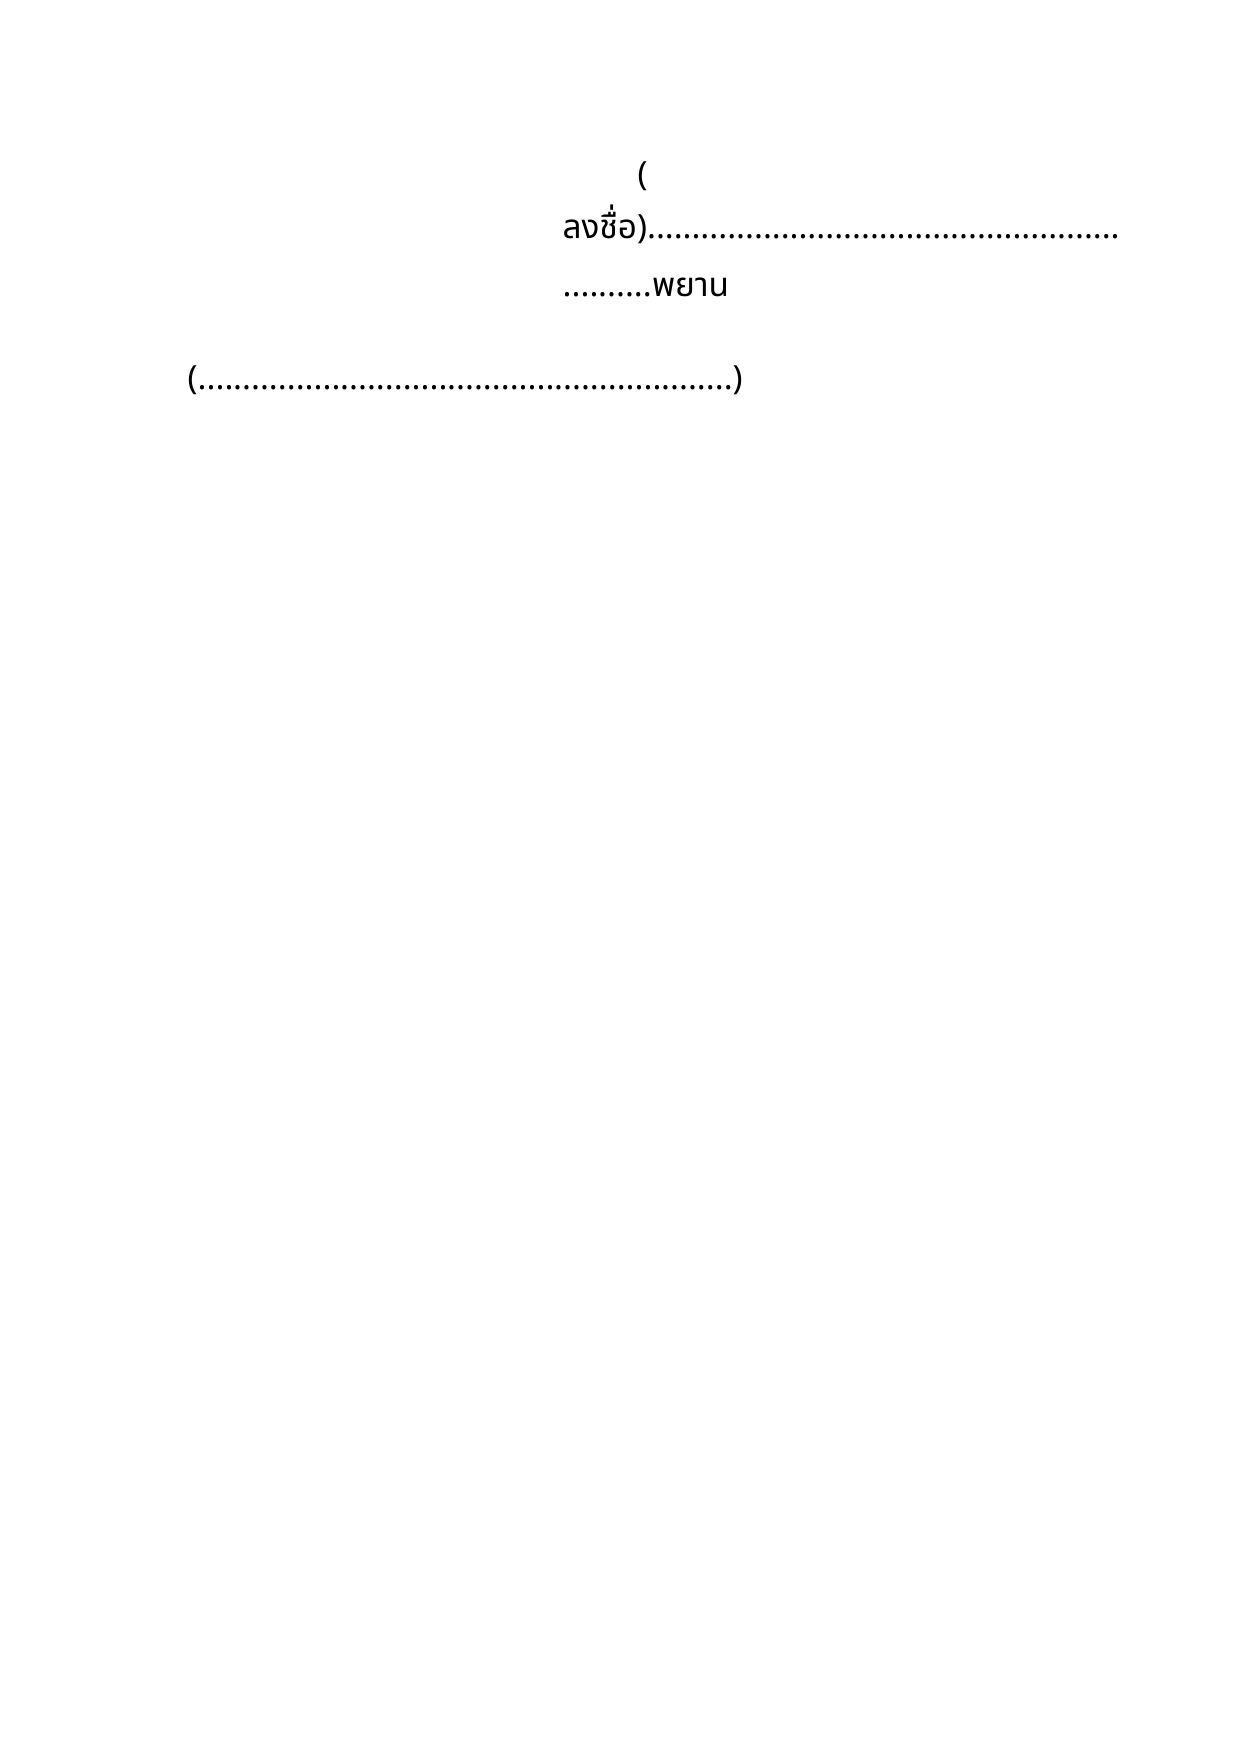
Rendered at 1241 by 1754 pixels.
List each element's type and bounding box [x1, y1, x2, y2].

text [562, 150, 1128, 312]
text [112, 319, 1128, 399]
